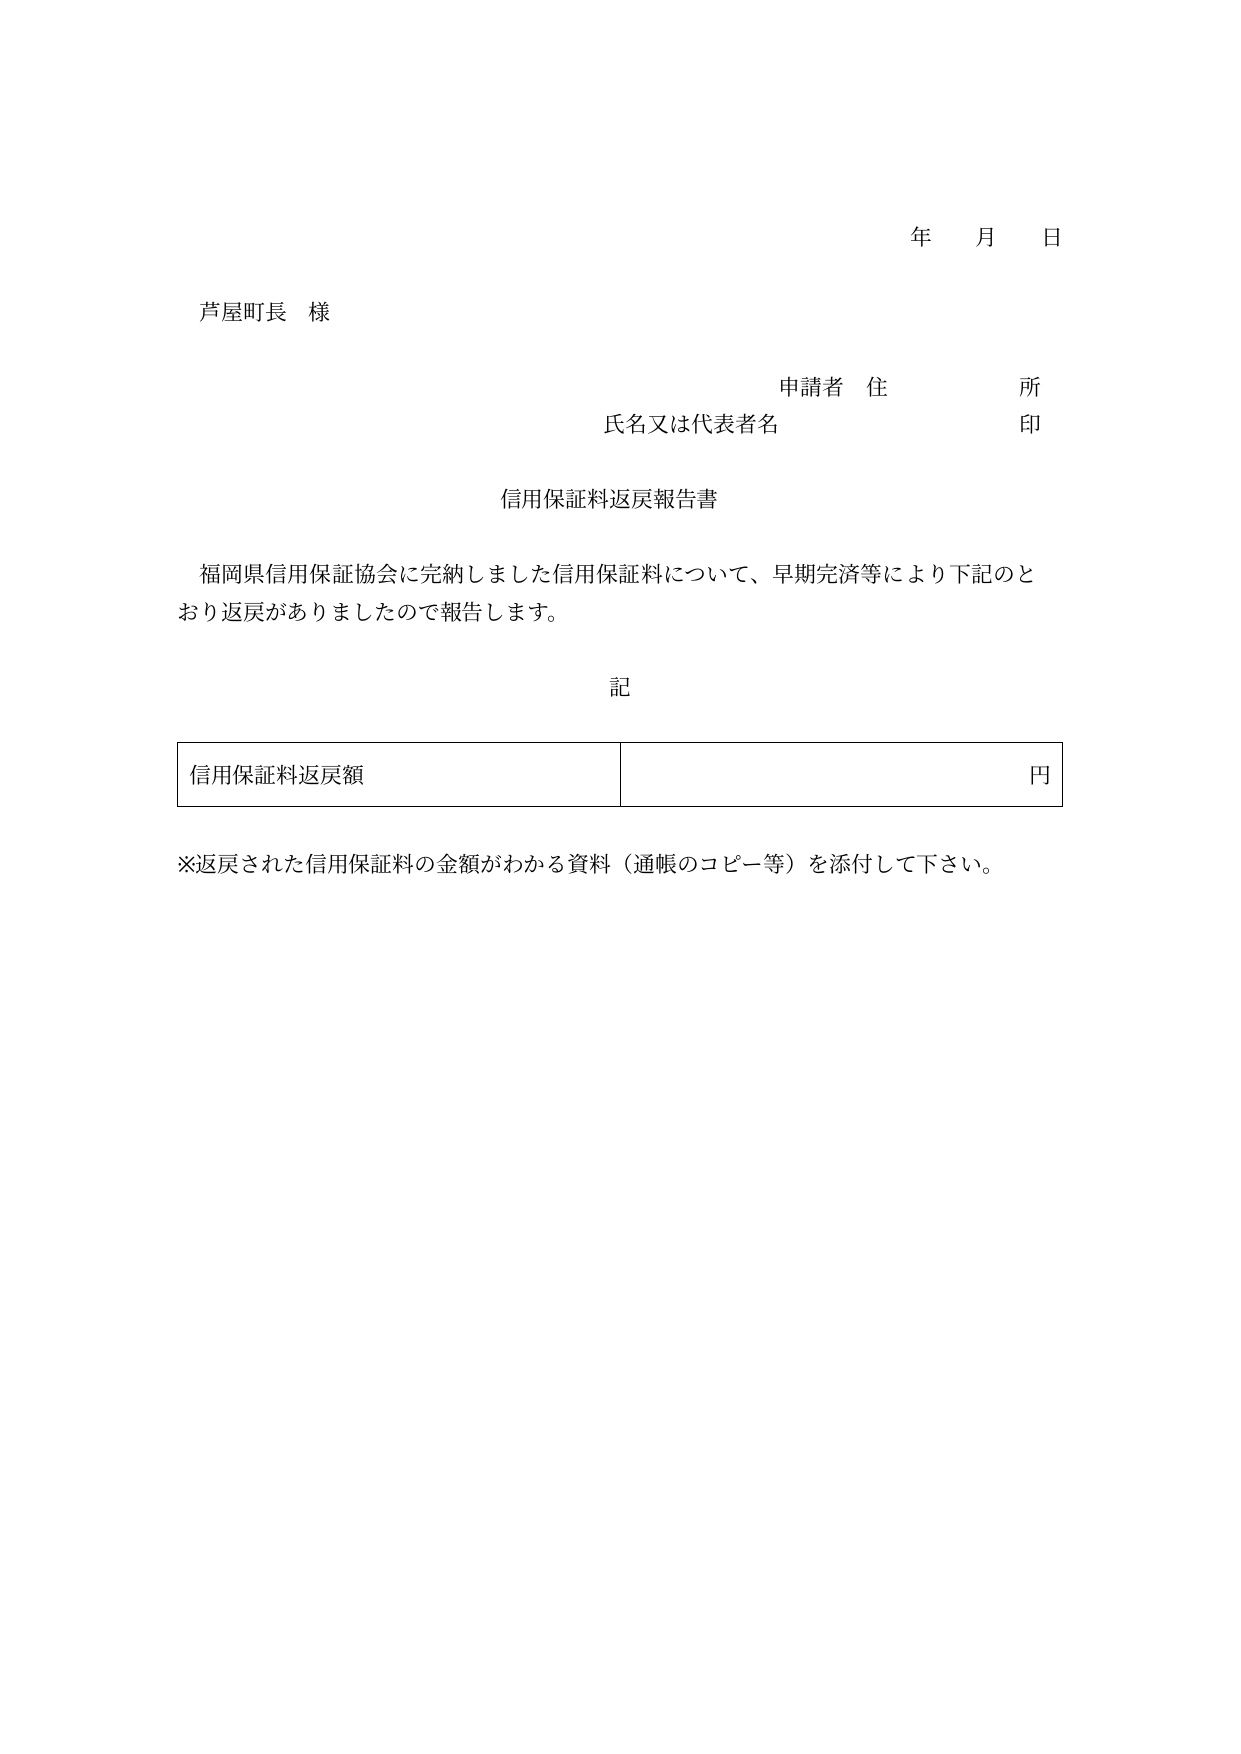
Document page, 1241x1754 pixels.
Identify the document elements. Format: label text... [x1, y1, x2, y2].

text 福岡県信用保証協会に完納しました信用保証料について、早期完済等により下記のとおり返戻がありましたので報告します。 [177, 554, 1041, 629]
text 信用保証料返戻報告書 [177, 479, 1041, 517]
text 氏名又は代表者名 印 [177, 404, 1041, 442]
text 年 月 日 [177, 217, 1063, 254]
text 申請者 住 所 [177, 367, 1041, 404]
text ※返戻された信用保証料の金額がわかる資料（通帳のコピー等）を添付して下さい。 [177, 844, 1041, 882]
text 記 [177, 667, 1063, 704]
text 芦屋町長 様 [177, 292, 1063, 329]
table_header 信用保証料返戻額 [178, 743, 620, 806]
table_header 円 [621, 743, 1062, 806]
